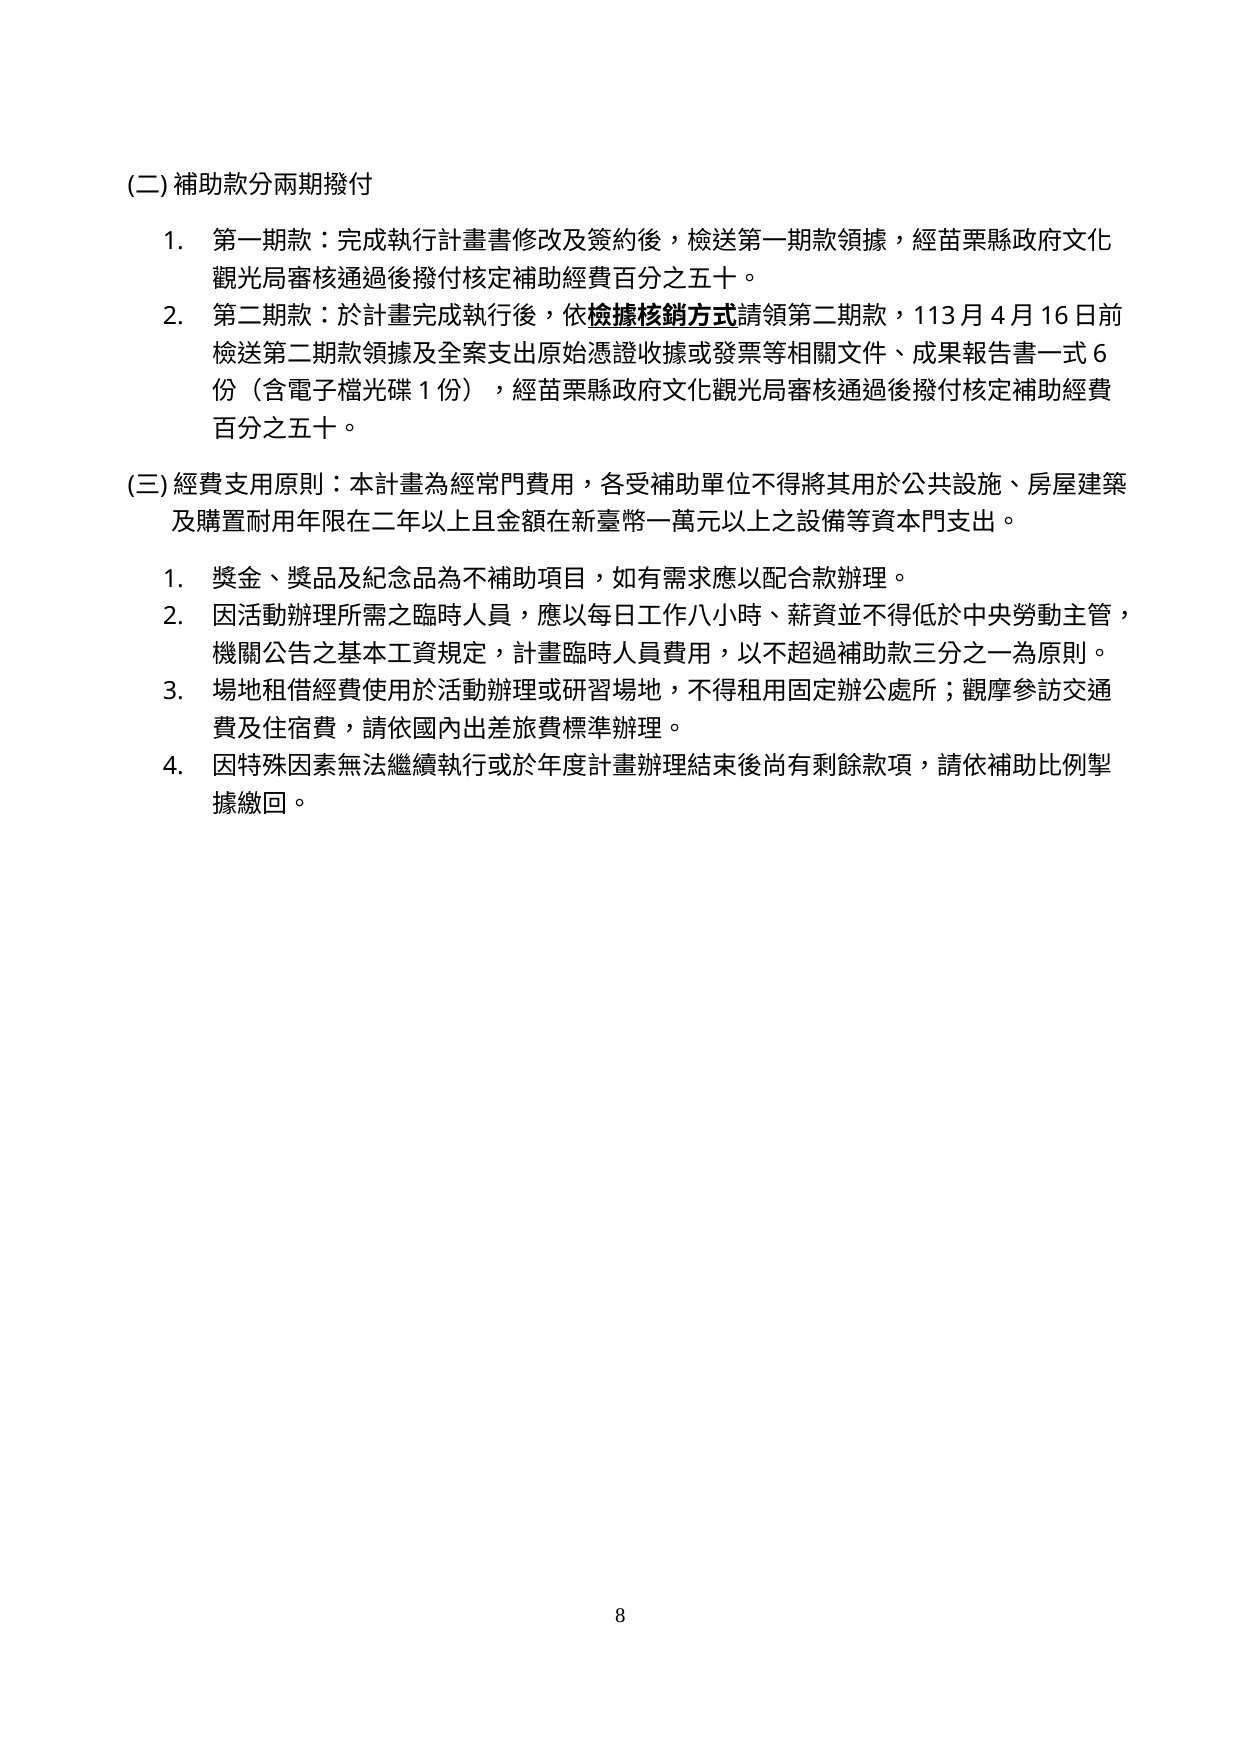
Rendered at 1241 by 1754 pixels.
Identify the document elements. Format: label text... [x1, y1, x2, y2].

list 經費支用原則：本計畫為經常門費用，各受補助單位不得將其用於公共設施、房屋建築及購置耐用年限在二年以上且金額在新臺幣一萬元以上之設備等資本門支出。 [127, 464, 1128, 539]
list 第一期款：完成執行計畫書修改及簽約後，檢送第一期款領據，經苗栗縣政府文化觀光局審核通過後撥付核定補助經費百分之五十。 [163, 220, 1128, 295]
list 因活動辦理所需之臨時人員，應以每日工作八小時、薪資並不得低於中央勞動主管，機關公告之基本工資規定，計畫臨時人員費用，以不超過補助款三分之一為原則。 [163, 595, 1128, 670]
list 補助款分兩期撥付 [127, 164, 1128, 201]
list 因特殊因素無法繼續執行或於年度計畫辦理結束後尚有剩餘款項，請依補助比例掣據繳回。 [163, 745, 1128, 820]
list 第二期款：於計畫完成執行後，依檢據核銷方式請領第二期款，113月4月16日前檢送第二期款領據及全案支出原始憑證收據或發票等相關文件、成果報告書一式6份（含電子檔光碟1份），經苗栗縣政府文化觀光局審核通過後撥付核定補助經費百分之五十。 [163, 295, 1128, 445]
list 獎金、獎品及紀念品為不補助項目，如有需求應以配合款辦理。 [163, 557, 1128, 595]
list 場地租借經費使用於活動辦理或研習場地，不得租用固定辦公處所；觀摩參訪交通費及住宿費，請依國內出差旅費標準辦理。 [163, 670, 1128, 745]
